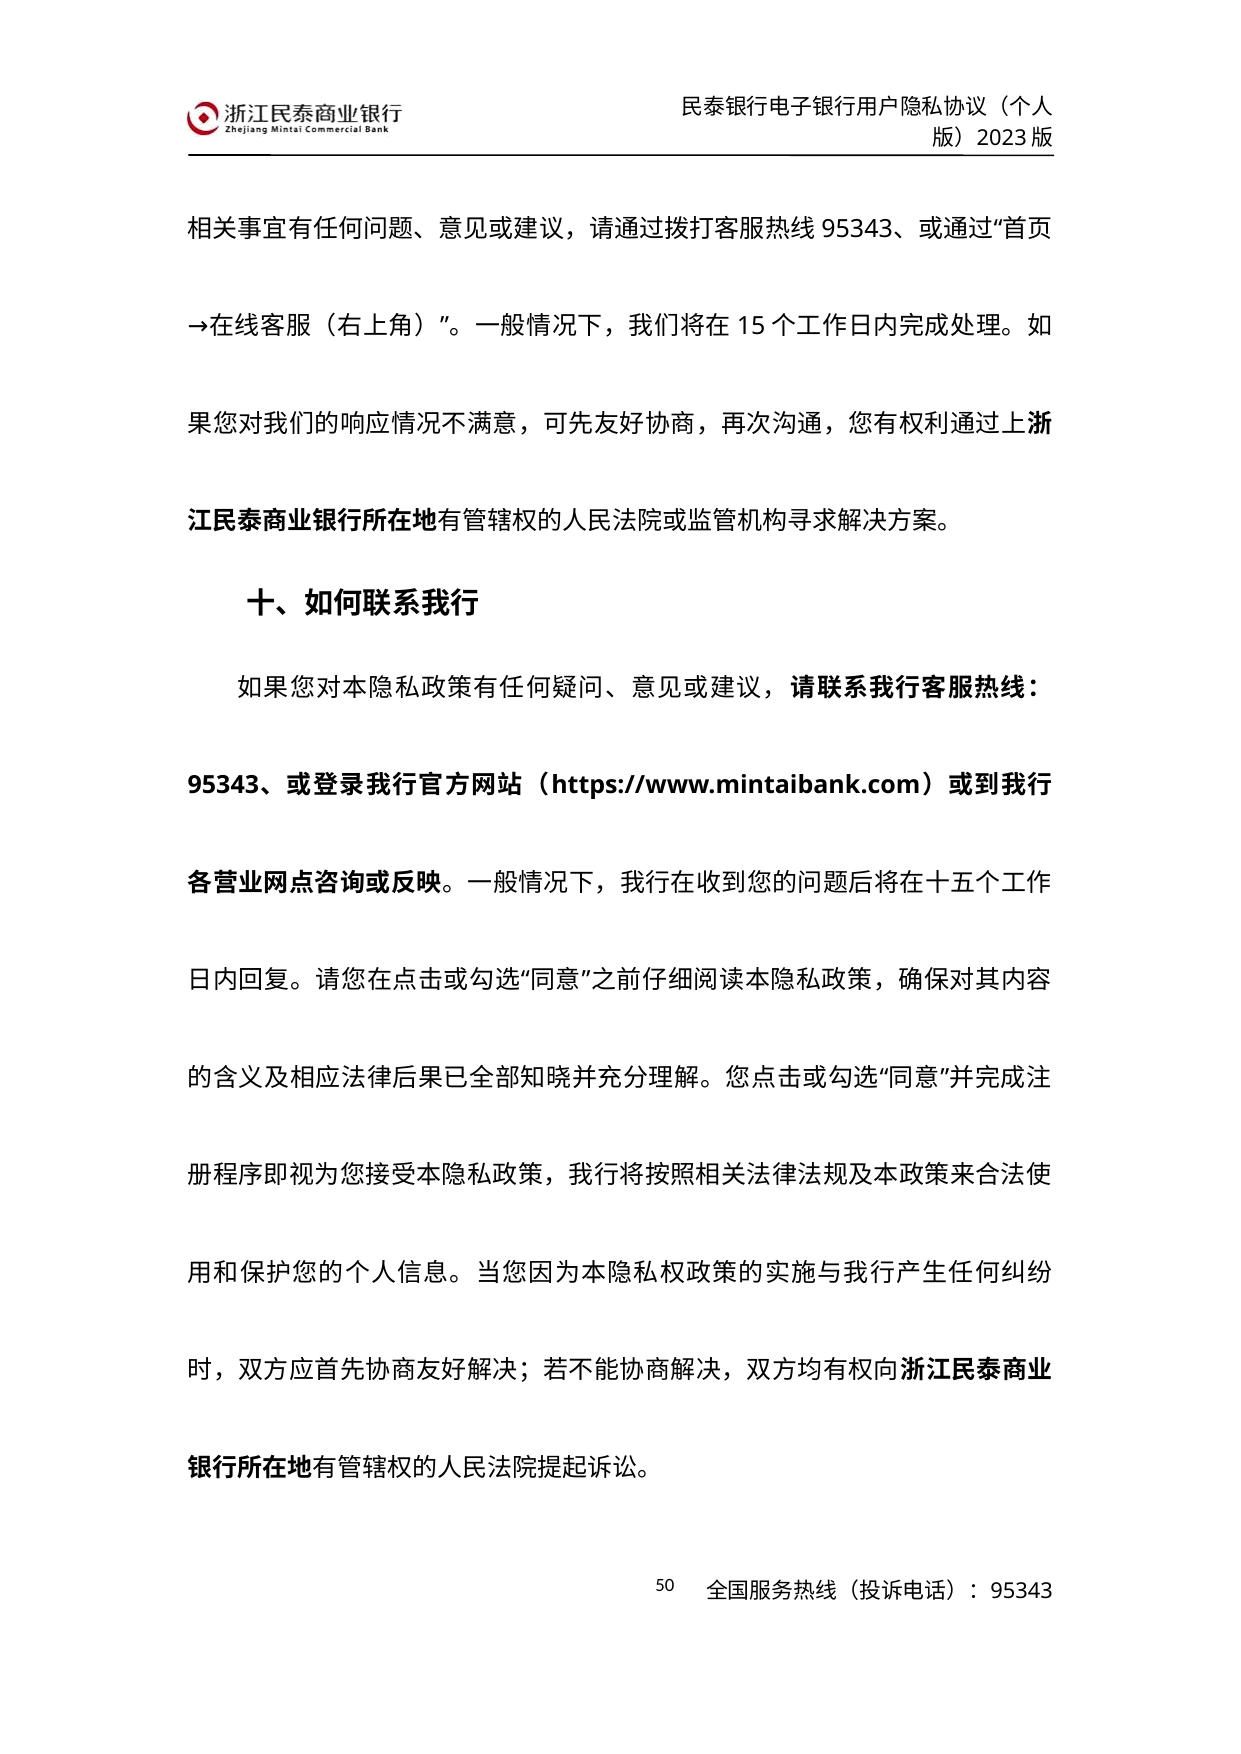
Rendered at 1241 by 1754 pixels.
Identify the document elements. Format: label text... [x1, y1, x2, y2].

picture [185, 99, 405, 137]
text 如果您对本隐私政策有任何疑问、意见或建议，请联系我行客服热线：95343、或登录我行官方网站（https://www.mintaibank.com）或到我行各营业网点咨询或反映。一般情况下，我行在收到您的问题后将在十五个工作日内回复。请您在点击或勾选“同意”之前仔细阅读本隐私政策，确保对其内容的含义及相应法律后果已全部知晓并充分理解。您点击或勾选“同意”并完成注册程序即视为您接受本隐私政策，我行将按照相关法律法规及本政策来合法使用和保护您的个人信息。当您因为本隐私权政策的实施与我行产生任何纠纷时，双方应首先协商友好解决；若不能协商解决，双方均有权向浙江民泰商业银行所在地有管辖权的人民法院提起诉讼。 [187, 654, 1053, 1499]
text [187, 195, 1053, 552]
subtitle 十、如何联系我行 [187, 569, 1053, 634]
